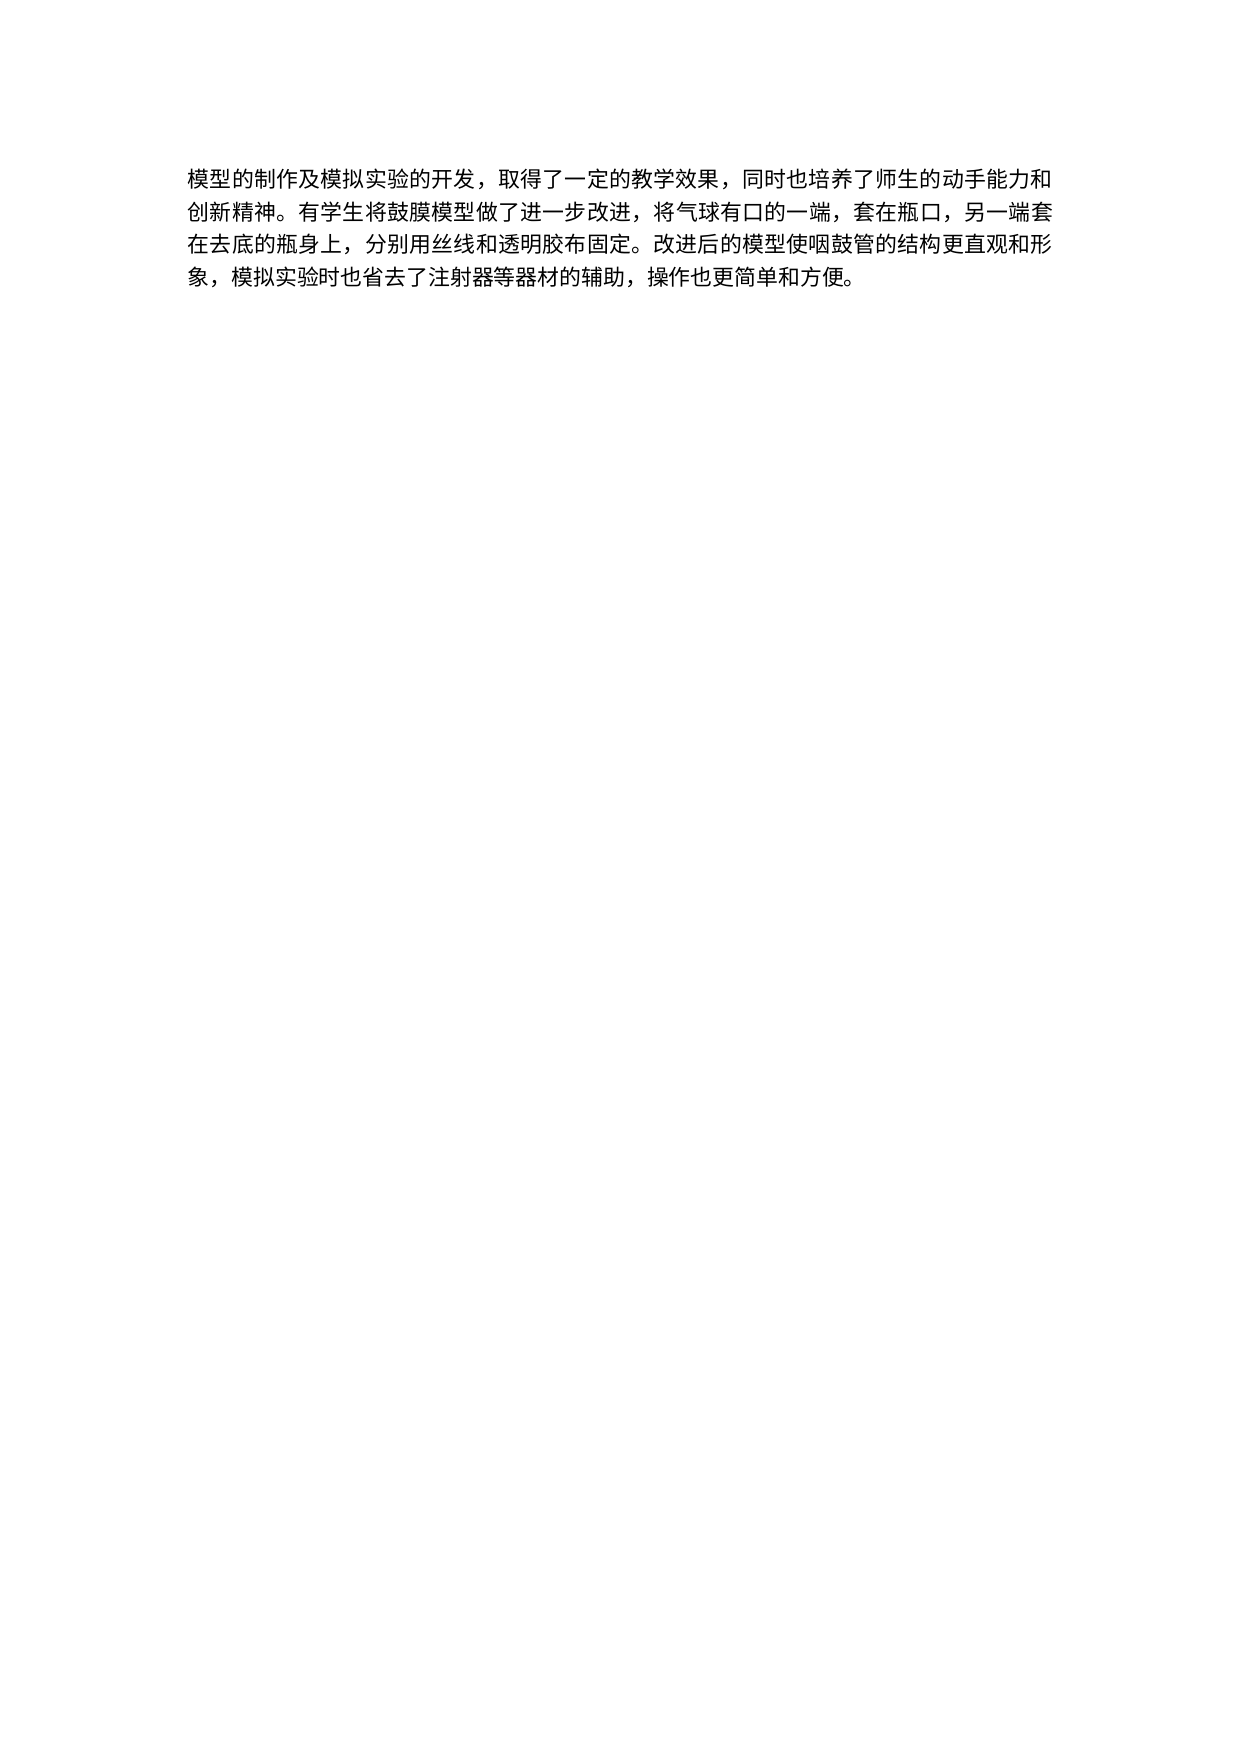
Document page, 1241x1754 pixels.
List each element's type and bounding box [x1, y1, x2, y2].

text [187, 162, 1053, 292]
